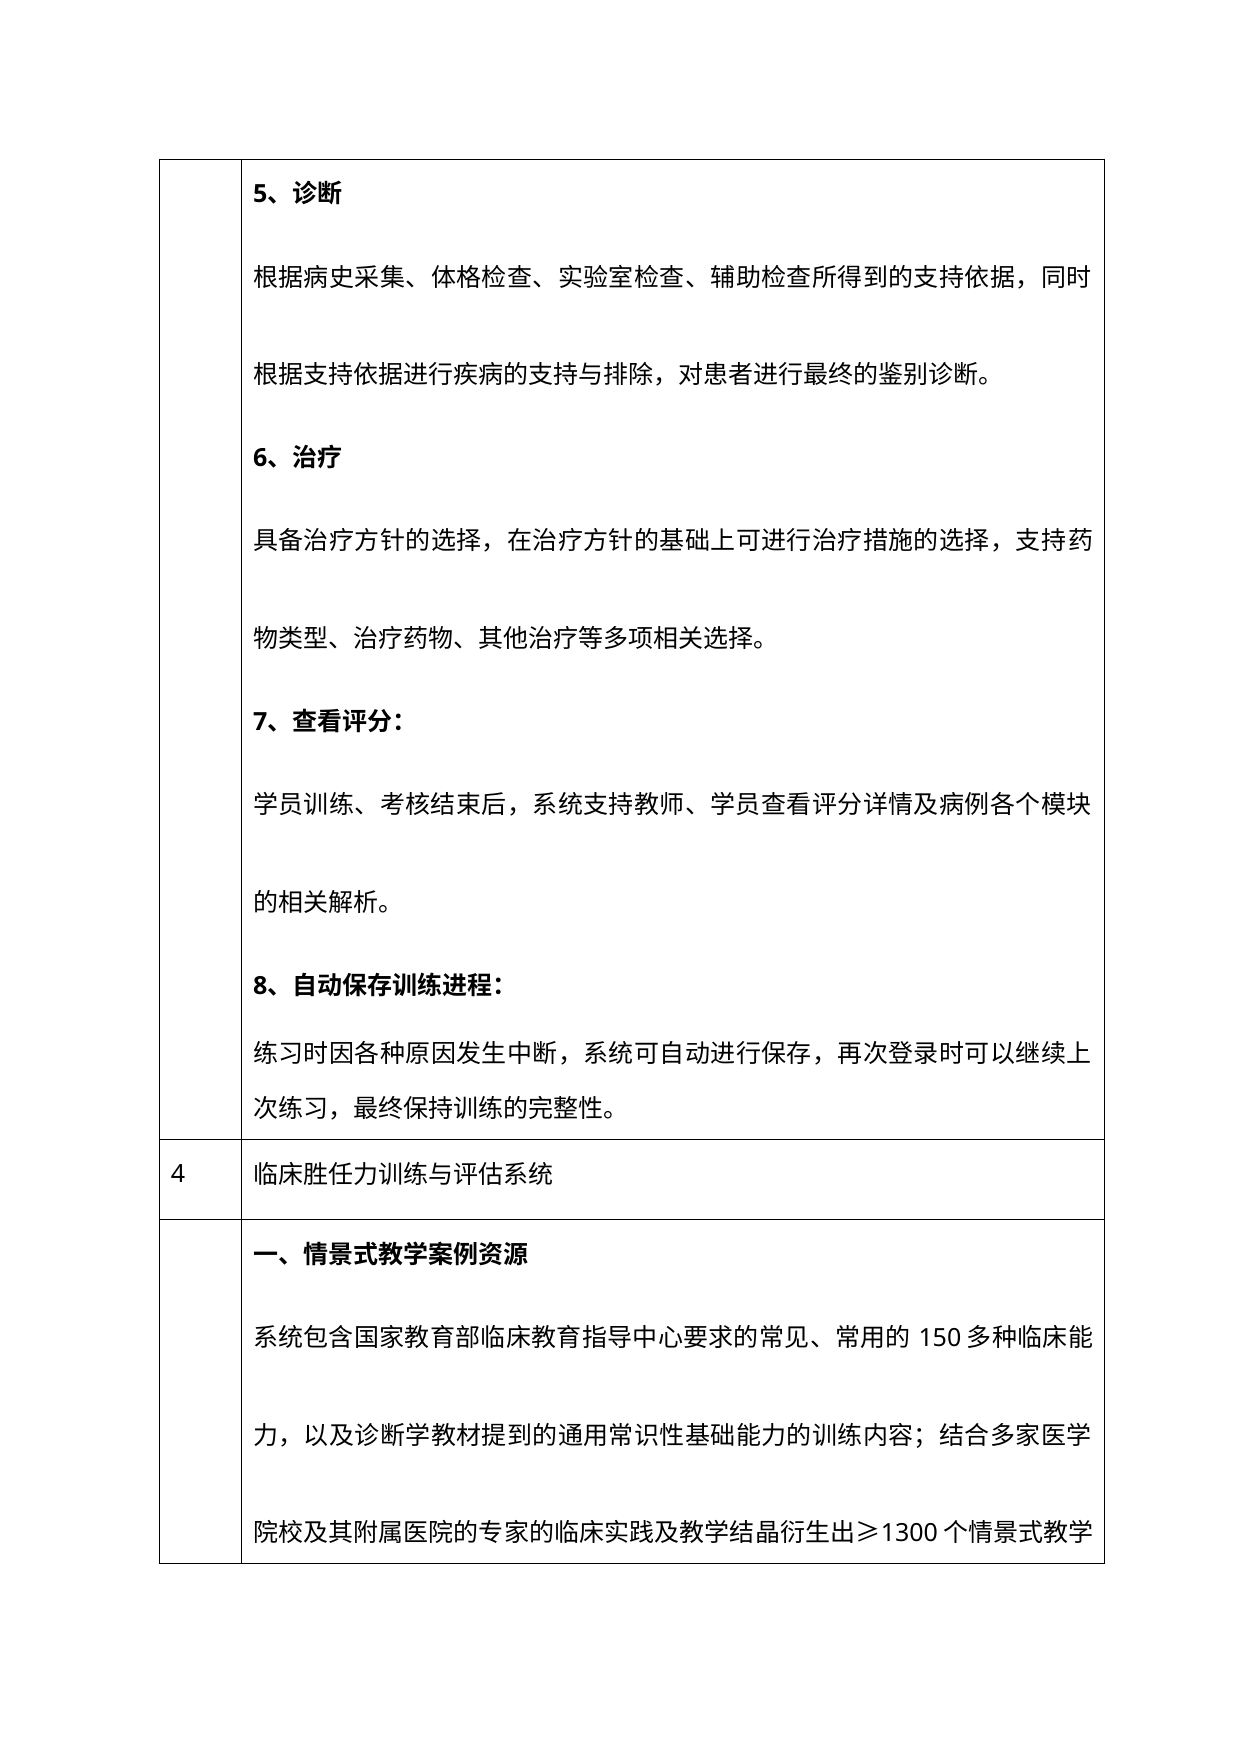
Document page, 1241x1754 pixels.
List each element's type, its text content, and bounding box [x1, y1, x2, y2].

table_cell [160, 1220, 241, 1563]
table_cell 临床胜任力训练与评估系统 [242, 1140, 1104, 1219]
table_cell 4 [160, 1140, 241, 1219]
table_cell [242, 160, 1104, 1139]
table_cell [160, 160, 241, 1139]
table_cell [242, 1220, 1104, 1563]
